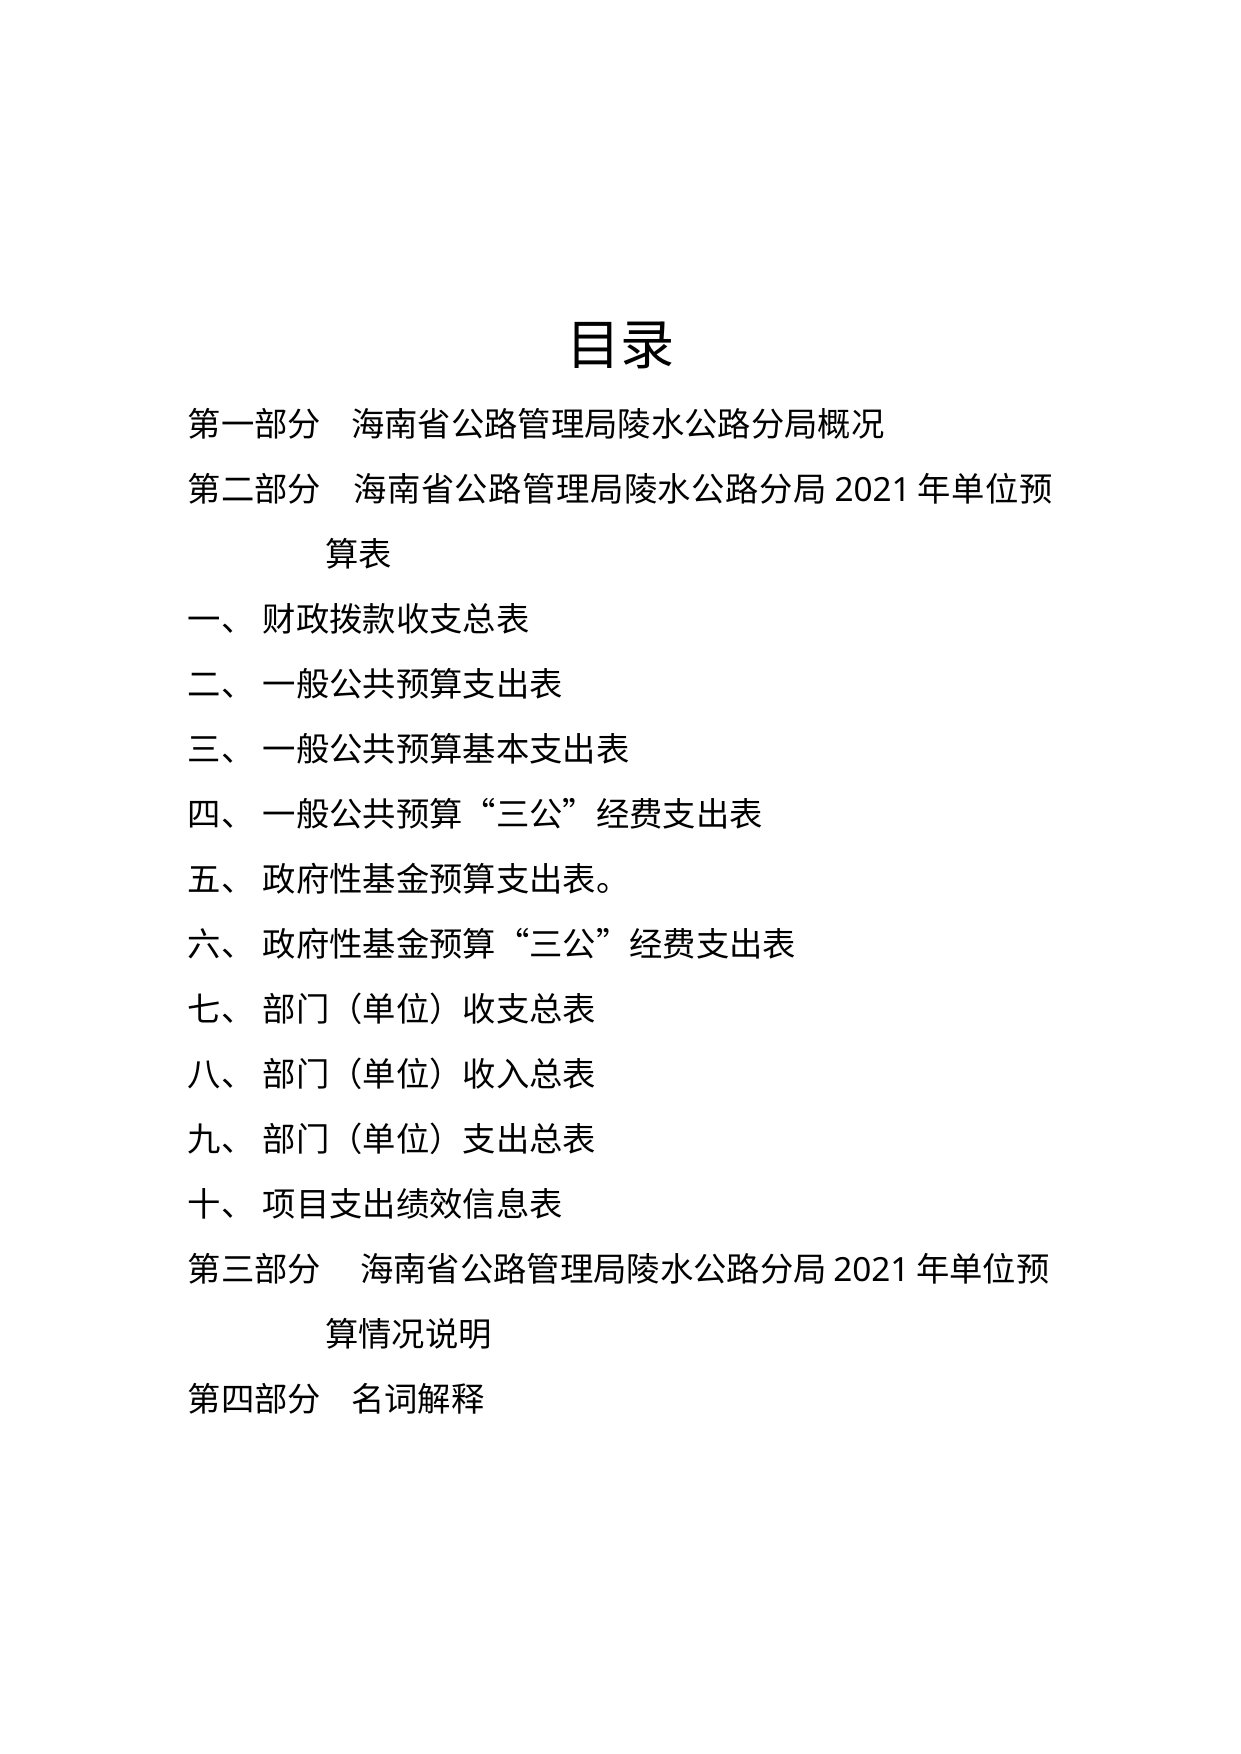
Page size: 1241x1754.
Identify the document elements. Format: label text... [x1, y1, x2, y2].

list 海南省公路管理局陵水公路分局概况 [187, 389, 1053, 454]
list 政府性基金预算支出表。 [187, 844, 1053, 909]
text 目录 [187, 292, 1053, 389]
list 政府性基金预算“三公”经费支出表 [187, 909, 1053, 974]
list 一般公共预算“三公”经费支出表 [187, 779, 1053, 844]
list 部门（单位）收支总表 [187, 974, 1053, 1039]
list 部门（单位）支出总表 [187, 1104, 1053, 1169]
list 项目支出绩效信息表 [187, 1169, 1053, 1234]
list 财政拨款收支总表 [187, 584, 1053, 649]
list 海南省公路管理局陵水公路分局2021年单位预算表 [187, 454, 1053, 584]
list 一般公共预算基本支出表 [187, 714, 1053, 779]
list 部门（单位）收入总表 [187, 1039, 1053, 1104]
list 一般公共预算支出表 [187, 649, 1053, 714]
list 名词解释 [187, 1364, 1053, 1429]
list 海南省公路管理局陵水公路分局2021年单位预算情况说明 [187, 1234, 1053, 1364]
